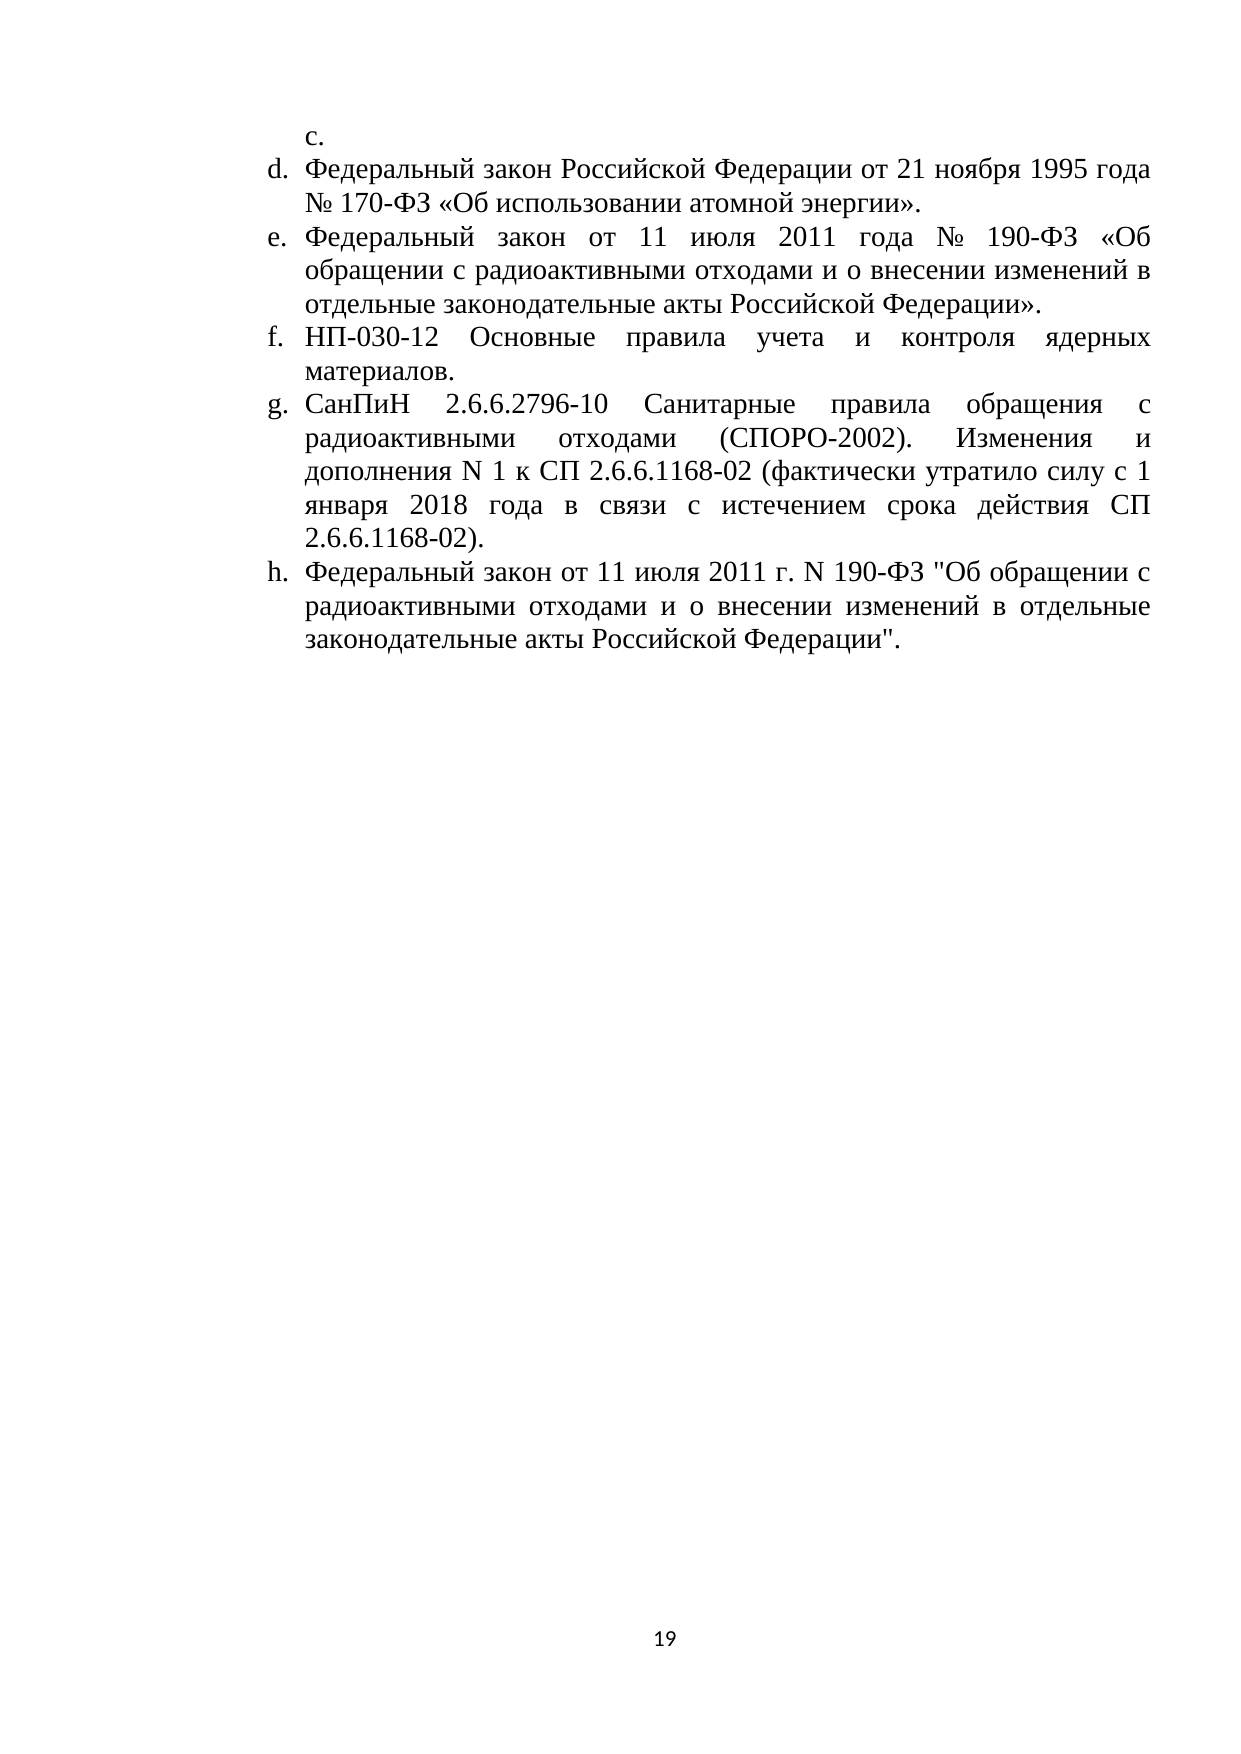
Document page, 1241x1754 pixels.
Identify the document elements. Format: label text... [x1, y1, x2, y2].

list Федеральный закон от 11 июля 2011 года № 190-ФЗ «Об обращении с радиоактивными отходами и о внесении изменений в отдельные законодательные акты Российской Федерации». [267, 219, 1152, 319]
list НП-030-12 Основные правила учета и контроля ядерных материалов. [267, 319, 1152, 386]
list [267, 118, 1152, 152]
list Федеральный закон от 11 июля 2011 г. N 190-ФЗ "Об обращении с радиоактивными отходами и о внесении изменений в отдельные законодательные акты Российской Федерации". [267, 554, 1152, 655]
list Федеральный закон Российской Федерации от 21 ноября 1995 года № 170-ФЗ «Об использовании атомной энергии». [267, 152, 1152, 219]
list СанПиН 2.6.6.2796-10 Санитарные правила обращения с радиоактивными отходами (СПОРО-2002). Изменения и дополнения N 1 к СП 2.6.6.1168-02 (фактически утратило силу с 1 января 2018 года в связи с истечением срока действия СП 2.6.6.1168-02). [267, 386, 1152, 554]
